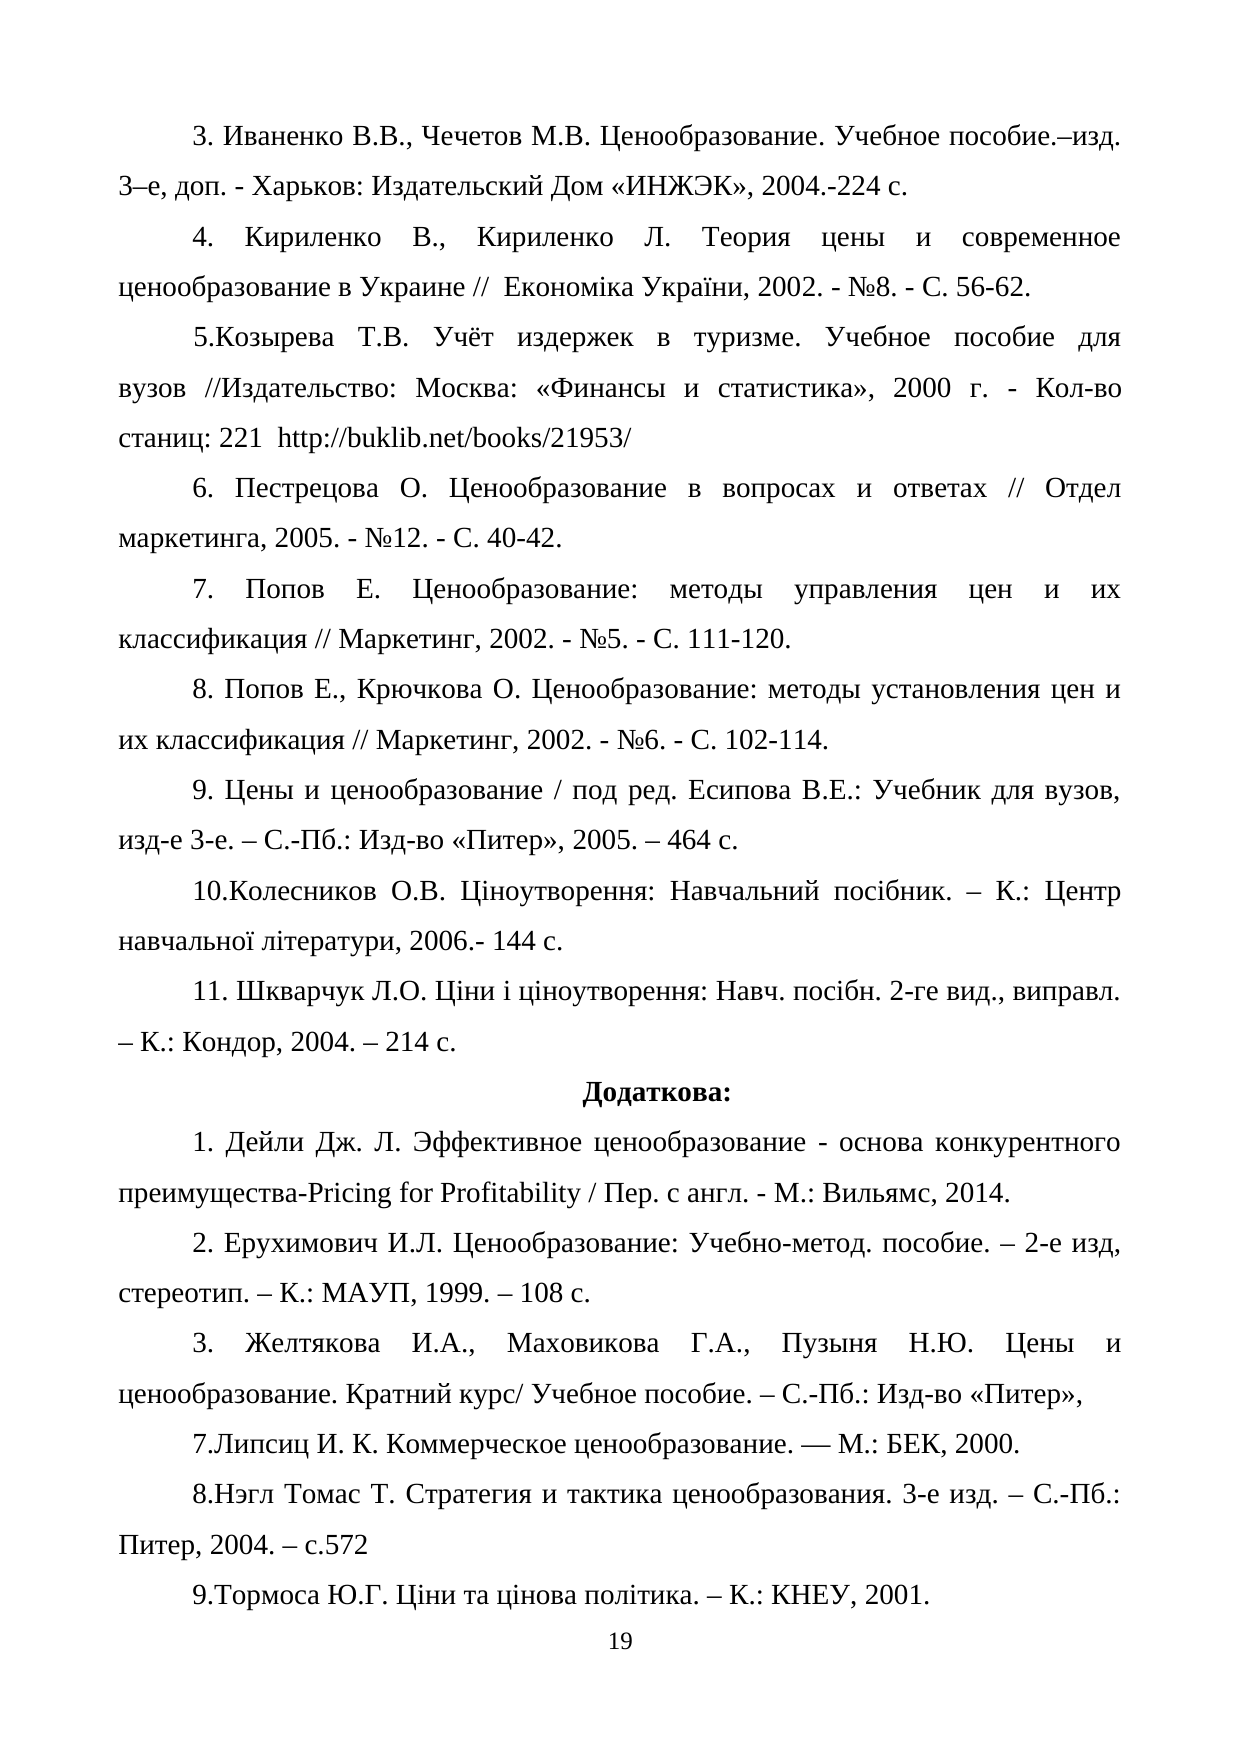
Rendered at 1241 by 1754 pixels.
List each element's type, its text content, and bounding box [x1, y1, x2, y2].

text 8.Нэгл Томас Т. Стратегия и тактика ценообразования. 3-е изд. – С.-Пб.: Питер, 2004. – с.572 [118, 1477, 1122, 1560]
subtitle 5.Козырева Т.В. Учёт издержек в туризме. Учебное пособие для вузов //Издательство: Москва: «Финансы и статистика», 2000 г. - Кол-во станиц: 221 http://buklib.net/books/21953/ [118, 319, 1122, 453]
text 9.Тормоса Ю.Г. Ціни та цінова політика. – К.: КНЕУ, 2001. [118, 1577, 1122, 1611]
text 6. Пестрецова О. Ценообразование в вопросах и ответах // Отдел маркетинга, 2005. - №12. - С. 40-42. [118, 470, 1122, 554]
text 3. Иваненко В.В., Чечетов М.В. Ценообразование. Учебное пособие.–изд. 3–е, доп. - Харьков: Издательский Дом «ИНЖЭК», 2004.-224 с. [118, 118, 1122, 202]
text 8. Попов Е., Крючкова О. Ценообразование: методы установления цен и их классификация // Маркетинг, 2002. - №6. - С. 102-114. [118, 672, 1122, 755]
text 9. Цены и ценообразование / под ред. Есипова В.Е.: Учебник для вузов, изд-е 3-е. – С.-Пб.: Изд-во «Питер», 2005. – 464 с. [118, 772, 1122, 856]
text 7. Попов Е. Ценообразование: методы управления цен и их классификация // Маркетинг, 2002. - №5. - С. 111-120. [118, 571, 1122, 655]
text 4. Кириленко В., Кириленко Л. Теория цены и современное ценообразование в Украине // Економіка України, 2002. - №8. - С. 56-62. [118, 219, 1122, 303]
text Додаткова: [118, 1074, 1122, 1108]
text 2. Ерухимович И.Л. Ценообразование: Учебно-метод. пособие. – 2-е изд, стереотип. – К.: МАУП, 1999. – 108 с. [118, 1225, 1122, 1309]
text 3. Желтякова И.А., Маховикова Г.А., Пузыня Н.Ю. Цены и ценообразование. Кратний курс/ Учебное пособие. – С.-Пб.: Изд-во «Питер», [118, 1326, 1122, 1409]
text 11. Шкварчук Л.О. Ціни і ціноутворення: Навч. посібн. 2-ге вид., виправл. – К.: Кондор, 2004. – 214 с. [118, 973, 1122, 1057]
text 10.Колесников О.В. Ціноутворення: Навчальний посібник. – К.: Центр навчальної літератури, 2006.- 144 с. [118, 873, 1122, 957]
text 1. Дейли Дж. Л. Эффективное ценообразование - основа конкурентного преимущества-Pricing for Profitability / Пер. с англ. - М.: Вильямс, 2014. [118, 1124, 1122, 1208]
text 7.Липсиц И. К. Коммерческое ценообразование. — М.: БЕК, 2000. [118, 1426, 1122, 1460]
